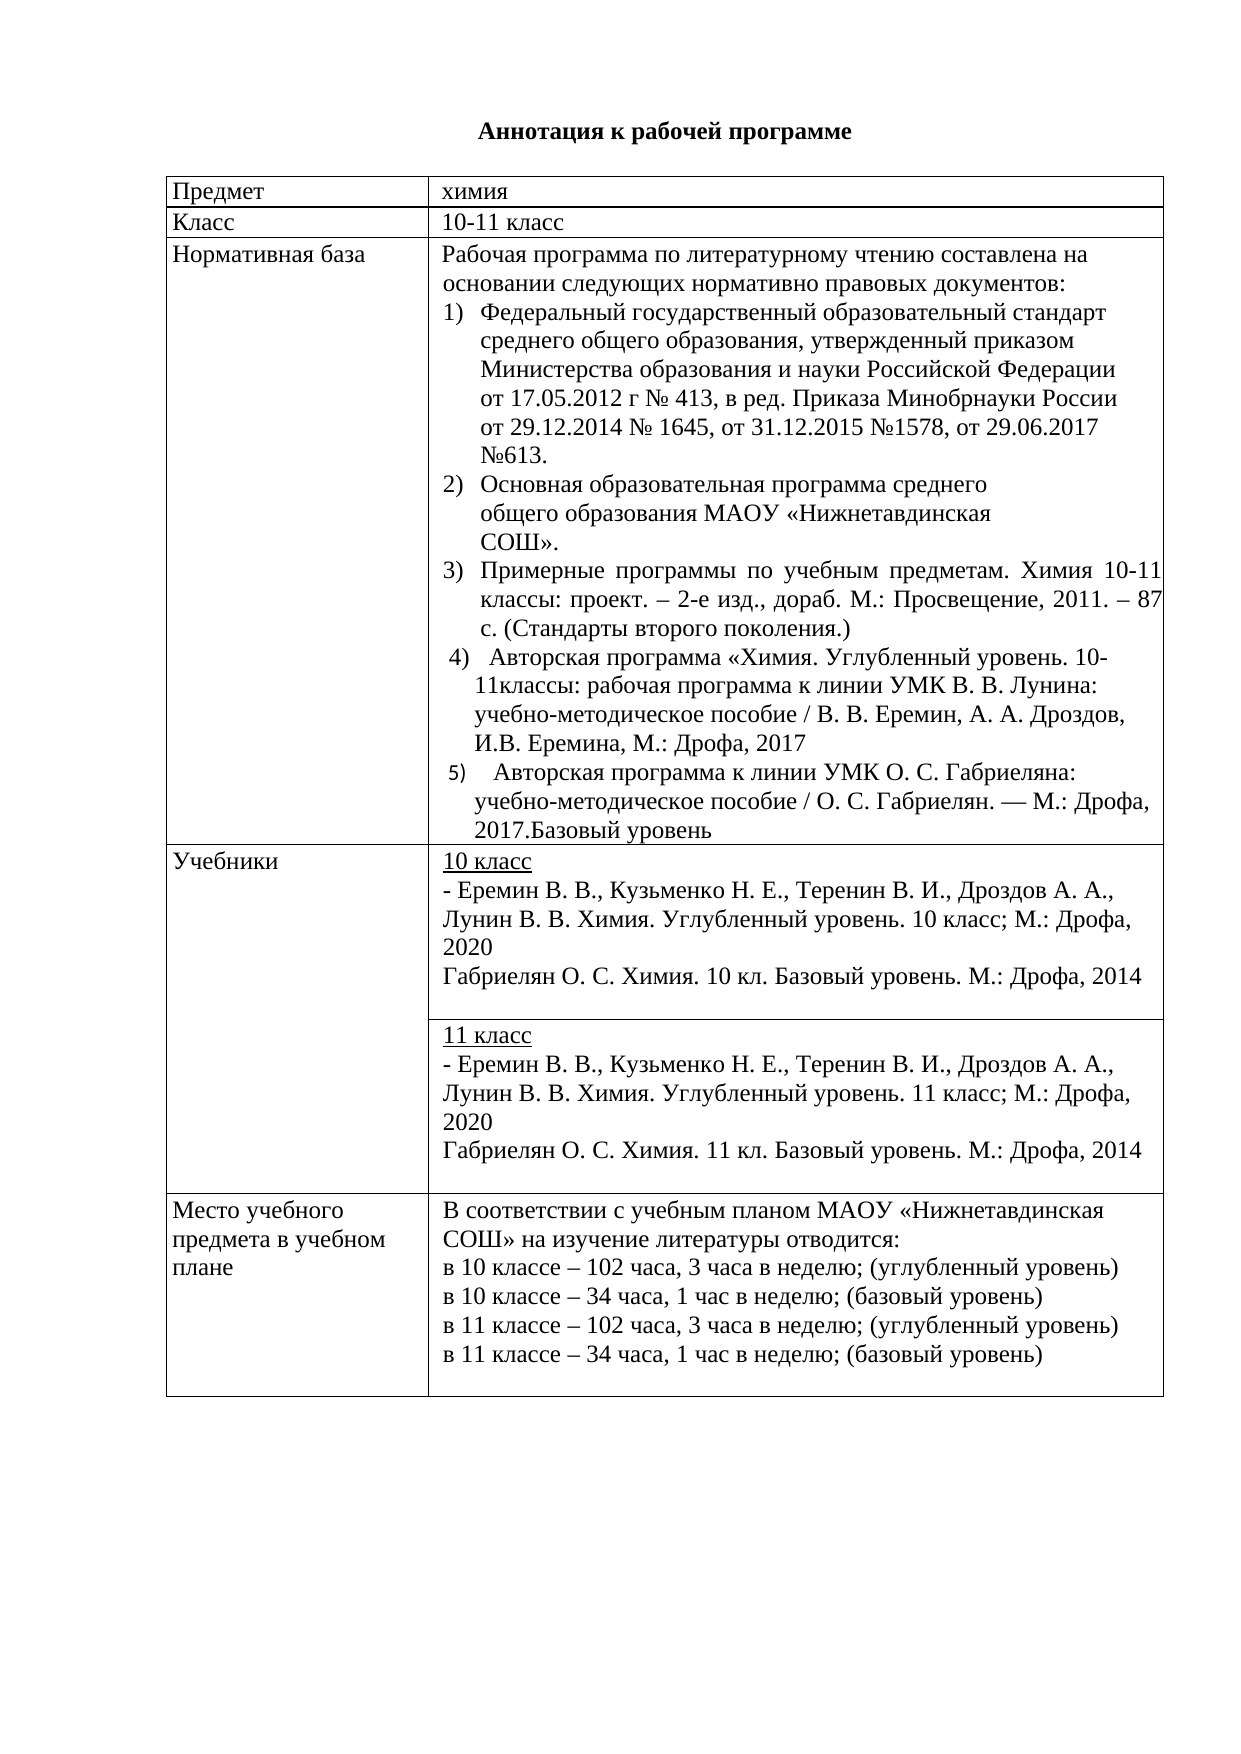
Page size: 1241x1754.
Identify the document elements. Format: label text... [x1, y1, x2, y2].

table_cell В соответствии с учебным планом МАОУ «Нижнетавдинская СОШ» на изучение литературы отводится: в 10 классе – 102 часа, 3 часа в неделю; (углубленный уровень) в 10 классе – 34 часа, 1 час в неделю; (базовый уровень) в 11 классе – 102 часа, 3 часа в неделю; (углубленный уровень) в 11 классе – 34 часа, 1 час в неделю; (базовый уровень) [429, 1194, 1163, 1396]
table_cell Место учебного предмета в учебном плане [167, 1194, 428, 1396]
table_cell Класс [167, 208, 428, 237]
table_cell Нормативная база [167, 238, 428, 844]
table_header Предмет [167, 177, 428, 206]
table_cell Рабочая программа по литературному чтению составлена на основании следующих нормативно правовых документов: Федеральный государственный образовательный стандарт среднего общего образования, утвержденный приказом Министерства образования и науки Российской Федерации от 17.05.2012 г № 413, в ред. Приказа Минобрнауки России от 29.12.2014 № 1645, от 31.12.2015 №1578, от 29.06.2017 №613. Основная образовательная программа среднего общего образования МАОУ «Нижнетавдинская СОШ». Примерные программы по учебным предметам. Химия 10-11 классы: проект. – 2-е изд., дораб. М.: Просвещение, 2011. – 87 с. (Стандарты второго поколения.) Авторская программа «Химия. Углубленный уровень. 10- 11классы: рабочая программа к линии УМК В. В. Лунина: учебно-методическое пособие / В. В. Еремин, А. А. Дроздов, И.В. Еремина, М.: Дрофа, 2017 Авторская программа к линии УМК О. С. Габриеляна: учебно-методическое пособие / О. С. Габриелян. — М.: Дрофа, 2017.Базовый уровень [429, 238, 1163, 844]
table_cell Учебники [167, 845, 428, 1193]
table_cell 10-11 класс [429, 208, 1163, 237]
text Аннотация к рабочей программе [476, 116, 854, 145]
table_header химия [429, 177, 1163, 206]
table_cell 11 класс - Еремин В. В., Кузьменко Н. Е., Теренин В. И., Дроздов А. А., Лунин В. В. Химия. Углубленный уровень. 11 класс; М.: Дрофа, 2020 Габриелян О. С. Химия. 11 кл. Базовый уровень. М.: Дрофа, 2014 [429, 1020, 1163, 1193]
table_cell 10 класс - Еремин В. В., Кузьменко Н. Е., Теренин В. И., Дроздов А. А., Лунин В. В. Химия. Углубленный уровень. 10 класс; М.: Дрофа, 2020 Габриелян О. С. Химия. 10 кл. Базовый уровень. М.: Дрофа, 2014 [429, 845, 1163, 1018]
